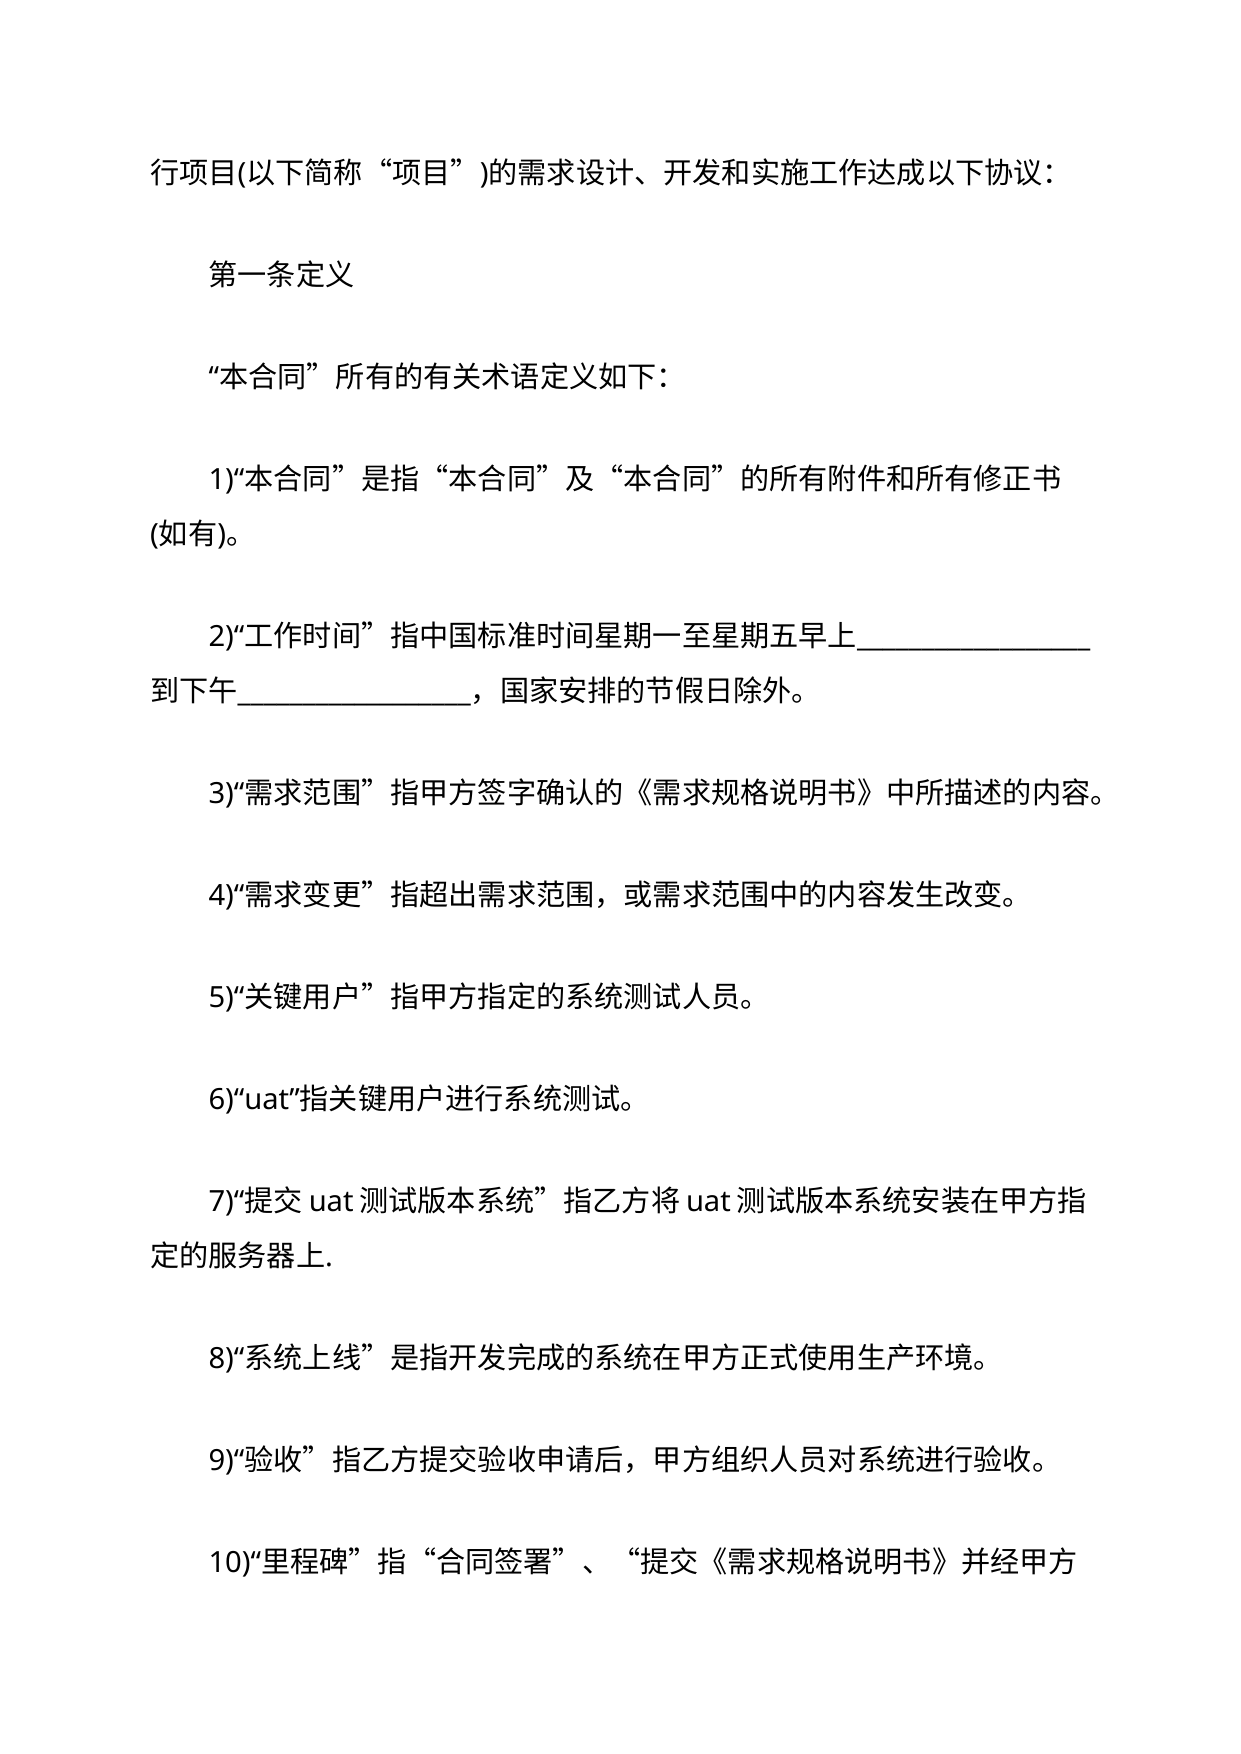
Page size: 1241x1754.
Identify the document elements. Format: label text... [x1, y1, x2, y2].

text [150, 150, 1090, 192]
text 5)“关键用户”指甲方指定的系统测试人员。 [150, 974, 1090, 1016]
text 2)“工作时间”指中国标准时间星期一至星期五早上__________________到下午__________________，国家安排的节假日除外。 [150, 613, 1090, 710]
text 8)“系统上线”是指开发完成的系统在甲方正式使用生产环境。 [150, 1334, 1090, 1377]
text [150, 1538, 1090, 1581]
text 3)“需求范围”指甲方签字确认的《需求规格说明书》中所描述的内容。 [150, 770, 1090, 812]
text 9)“验收”指乙方提交验收申请后，甲方组织人员对系统进行验收。 [150, 1437, 1090, 1479]
text 1)“本合同”是指“本合同”及“本合同”的所有附件和所有修正书(如有)。 [150, 456, 1090, 553]
text 第一条定义 [150, 252, 1090, 294]
text 7)“提交uat测试版本系统”指乙方将uat测试版本系统安装在甲方指定的服务器上. [150, 1178, 1090, 1275]
text 6)“uat”指关键用户进行系统测试。 [150, 1076, 1090, 1118]
text 4)“需求变更”指超出需求范围，或需求范围中的内容发生改变。 [150, 872, 1090, 914]
text “本合同”所有的有关术语定义如下： [150, 354, 1090, 396]
